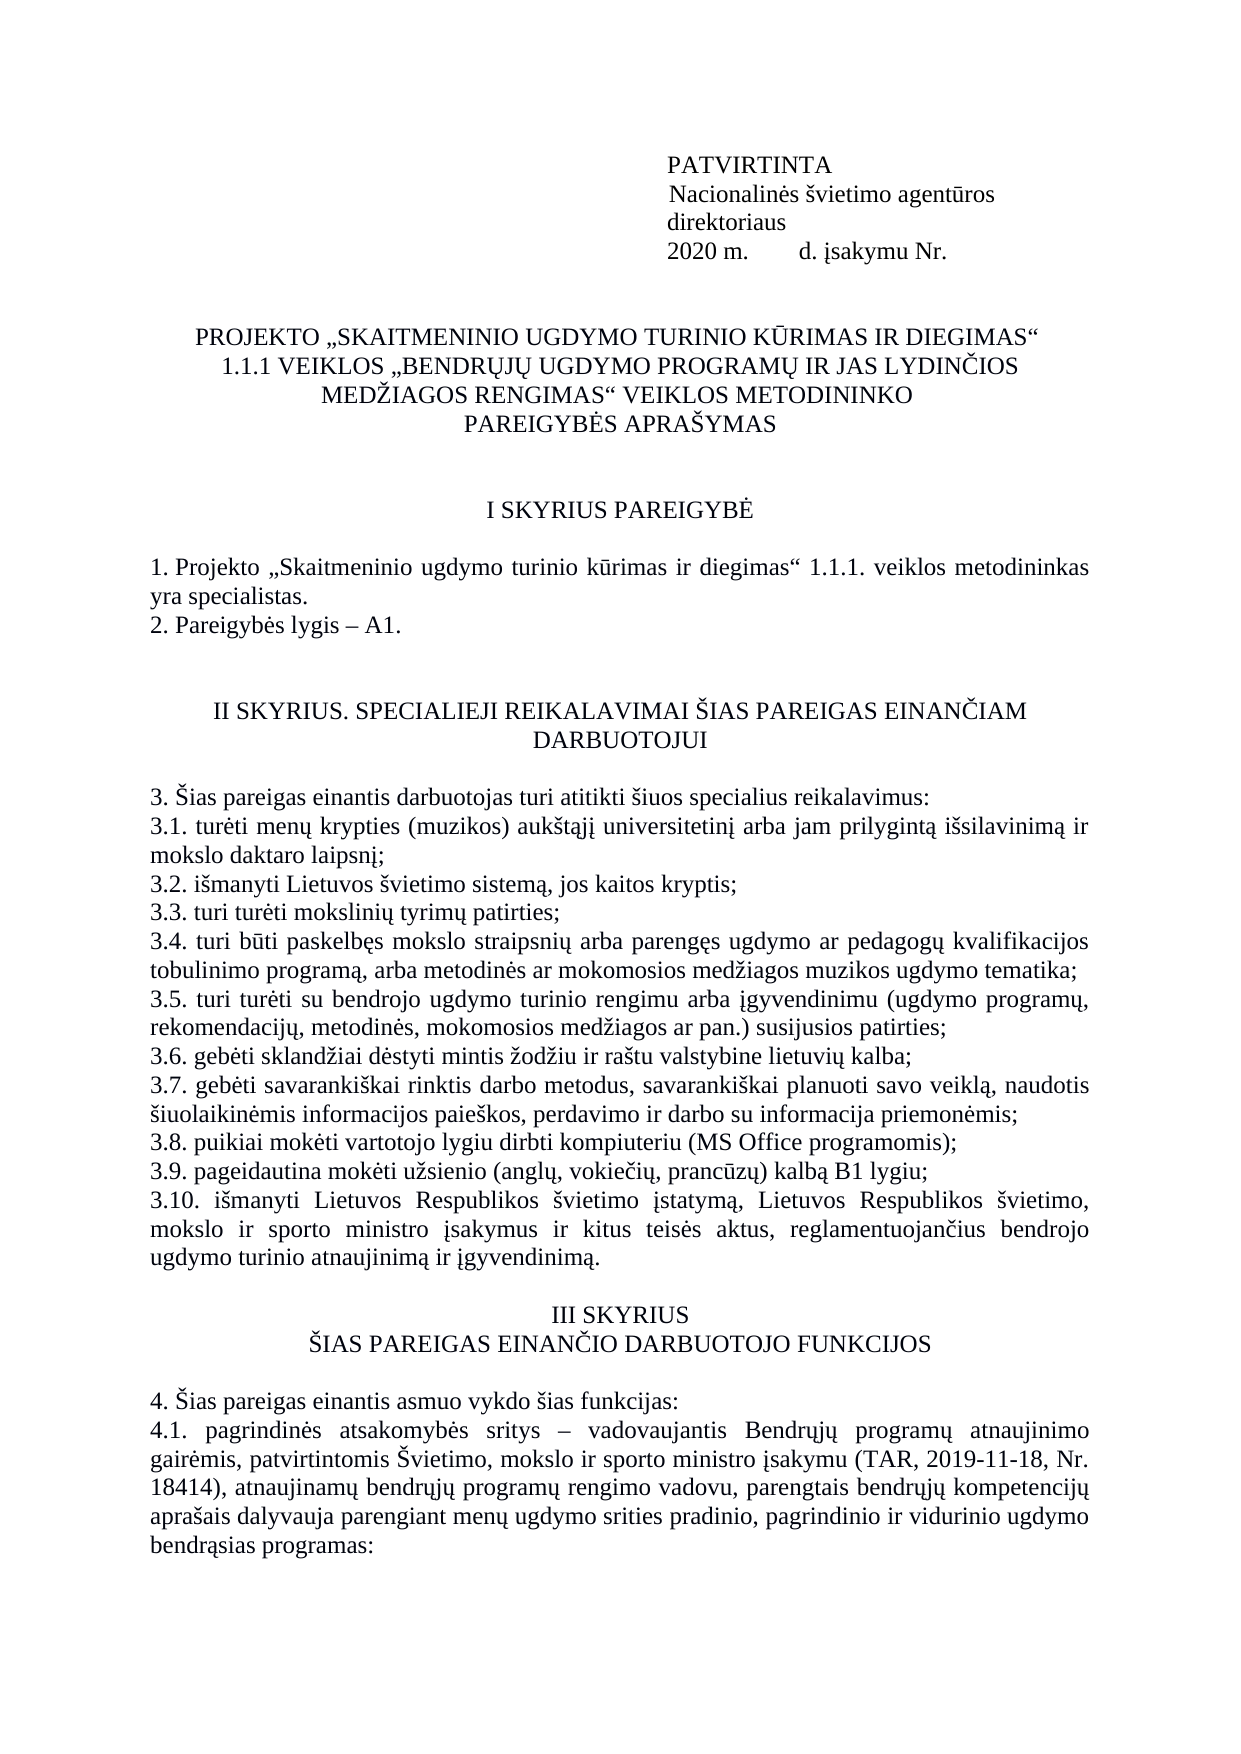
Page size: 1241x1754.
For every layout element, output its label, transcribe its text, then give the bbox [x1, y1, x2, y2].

text 2020 m. d. įsakymu Nr. [555, 236, 1090, 265]
text Nacionalinės švietimo agentūros direktoriaus [667, 179, 1090, 236]
text 1. Projekto „Skaitmeninio ugdymo turinio kūrimas ir diegimas“ 1.1.1. veiklos metodininkas yra specialistas. [150, 552, 1090, 610]
text 3.1. turėti menų krypties (muzikos) aukštąjį universitetinį arba jam prilygintą išsilavinimą ir mokslo daktaro laipsnį; [150, 811, 1090, 869]
text 3. Šias pareigas einantis darbuotojas turi atitikti šiuos specialius reikalavimus: [150, 782, 1090, 811]
text ŠIAS PAREIGAS EINANČIO DARBUOTOJO FUNKCIJOS [150, 1329, 1090, 1357]
text I SKYRIUS PAREIGYBĖ [150, 495, 1090, 524]
text PATVIRTINTA [555, 150, 1090, 179]
text 2. Pareigybės lygis – A1. [150, 610, 1090, 639]
text 3.2. išmanyti Lietuvos švietimo sistemą, jos kaitos kryptis; [150, 869, 1090, 897]
text 4. Šias pareigas einantis asmuo vykdo šias funkcijas: [150, 1386, 1090, 1415]
text 3.3. turi turėti mokslinių tyrimų patirties; [150, 897, 1090, 926]
text 3.5. turi turėti su bendrojo ugdymo turinio rengimu arba įgyvendinimu (ugdymo programų, rekomendacijų, metodinės, mokomosios medžiagos ar pan.) susijusios patirties; [150, 984, 1090, 1041]
text 3.10. išmanyti Lietuvos Respublikos švietimo įstatymą, Lietuvos Respublikos švietimo, mokslo ir sporto ministro įsakymus ir kitus teisės aktus, reglamentuojančius bendrojo ugdymo turinio atnaujinimą ir įgyvendinimą. [150, 1185, 1090, 1271]
text 4.1. pagrindinės atsakomybės sritys – vadovaujantis Bendrųjų programų atnaujinimo gairėmis, patvirtintomis Švietimo, mokslo ir sporto ministro įsakymu (TAR, 2019-11-18, Nr. 18414), atnaujinamų bendrųjų programų rengimo vadovu, parengtais bendrųjų kompetencijų aprašais dalyvauja parengiant menų ugdymo srities pradinio, pagrindinio ir vidurinio ugdymo bendrąsias programas: [150, 1415, 1090, 1559]
text 3.9. pageidautina mokėti užsienio (anglų, vokiečių, prancūzų) kalbą B1 lygiu; [150, 1156, 1090, 1185]
text PROJEKTO „SKAITMENINIO UGDYMO TURINIO KŪRIMAS IR DIEGIMAS“ [150, 322, 1090, 351]
text 3.6. gebėti sklandžiai dėstyti mintis žodžiu ir raštu valstybine lietuvių kalba; [150, 1041, 1090, 1070]
text II SKYRIUS. SPECIALIEJI REIKALAVIMAI ŠIAS PAREIGAS EINANČIAM DARBUOTOJUI [150, 696, 1090, 754]
text 3.4. turi būti paskelbęs mokslo straipsnių arba parengęs ugdymo ar pedagogų kvalifikacijos tobulinimo programą, arba metodinės ar mokomosios medžiagos muzikos ugdymo tematika; [150, 926, 1090, 984]
text 1.1.1 VEIKLOS „BENDRŲJŲ UGDYMO PROGRAMŲ IR JAS LYDINČIOS MEDŽIAGOS RENGIMAS“ VEIKLOS METODININKO PAREIGYBĖS APRAŠYMAS [150, 351, 1090, 437]
text 3.8. puikiai mokėti vartotojo lygiu dirbti kompiuteriu (MS Office programomis); [150, 1127, 1090, 1156]
text 3.7. gebėti savarankiškai rinktis darbo metodus, savarankiškai planuoti savo veiklą, naudotis šiuolaikinėmis informacijos paieškos, perdavimo ir darbo su informacija priemonėmis; [150, 1070, 1090, 1127]
text III SKYRIUS [150, 1300, 1090, 1329]
